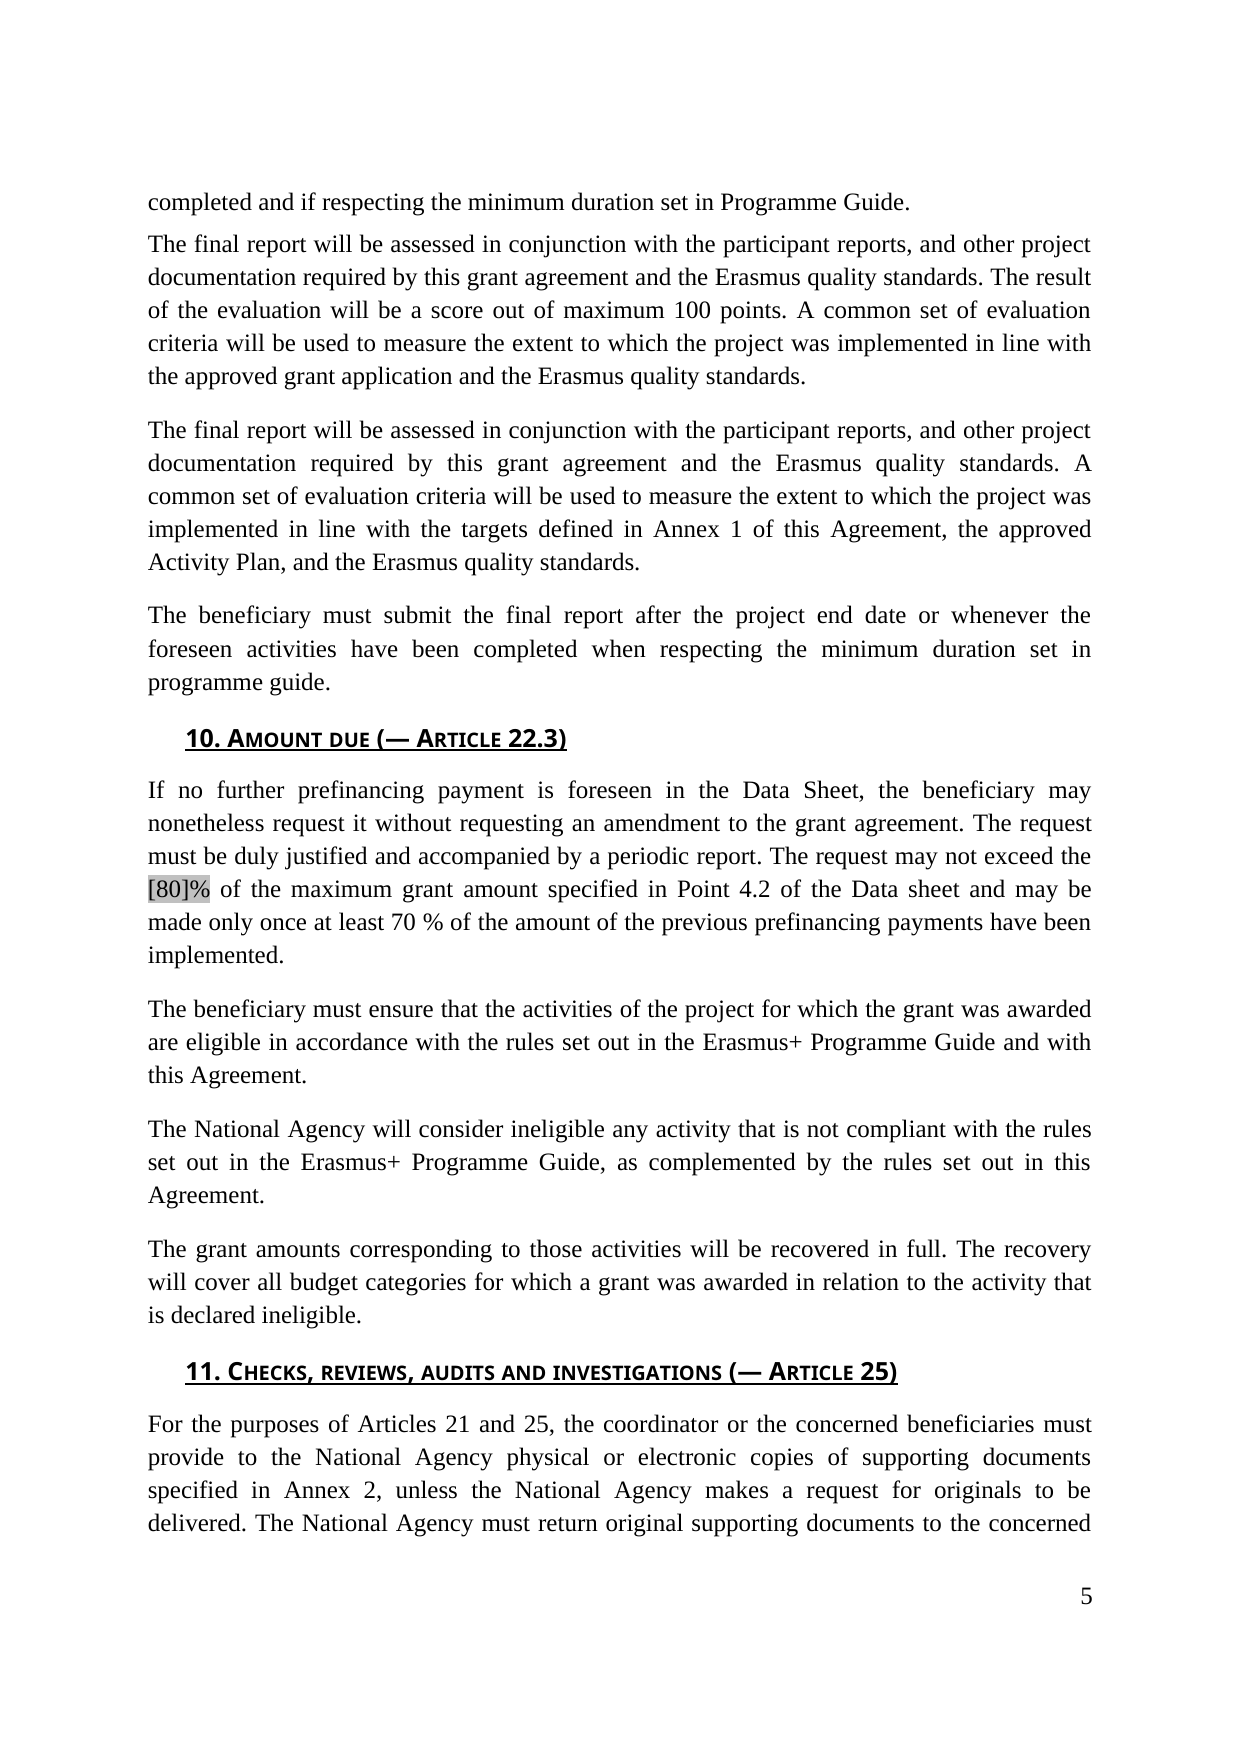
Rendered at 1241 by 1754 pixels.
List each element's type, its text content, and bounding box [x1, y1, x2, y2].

subtitle 10. Amount due (— Article 22.3) [185, 721, 1093, 754]
text If no further prefinancing payment is foreseen in the Data Sheet, the beneficiary may nonetheless request it without requesting an amendment to the grant agreement. The request must be duly justified and accompanied by a periodic report. The request may not exceed the [80]% of the maximum grant amount specified in Point 4.2 of the Data sheet and may be made only once at least 70 % of the amount of the previous prefinancing payments have been implemented. [148, 775, 1093, 969]
text The beneficiary must ensure that the activities of the project for which the grant was awarded are eligible in accordance with the rules set out in the Erasmus+ Programme Guide and with this Agreement. [148, 994, 1093, 1089]
text The final report will be assessed in conjunction with the participant reports, and other project documentation required by this grant agreement and the Erasmus quality standards. A common set of evaluation criteria will be used to measure the extent to which the project was implemented in line with the targets defined in Annex 1 of this Agreement, the approved Activity Plan, and the Erasmus quality standards. [148, 415, 1093, 576]
text The grant amounts corresponding to those activities will be recovered in full. The recovery will cover all budget categories for which a grant was awarded in relation to the activity that is declared ineligible. [148, 1234, 1093, 1329]
text The beneficiary must submit the final report after the project end date or whenever the foreseen activities have been completed when respecting the minimum duration set in programme guide. [148, 601, 1093, 695]
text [148, 1409, 1093, 1537]
text The National Agency will consider ineligible any activity that is not compliant with the rules set out in the Erasmus+ Programme Guide, as complemented by the rules set out in this Agreement. [148, 1114, 1093, 1209]
text The final report will be assessed in conjunction with the participant reports, and other project documentation required by this grant agreement and the Erasmus quality standards. The result of the evaluation will be a score out of maximum 100 points. A common set of evaluation criteria will be used to measure the extent to which the project was implemented in line with the approved grant application and the Erasmus quality standards. [148, 229, 1093, 389]
subtitle 11. Checks, reviews, audits and investigations (— Article 25) [185, 1354, 1093, 1388]
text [148, 187, 1093, 216]
